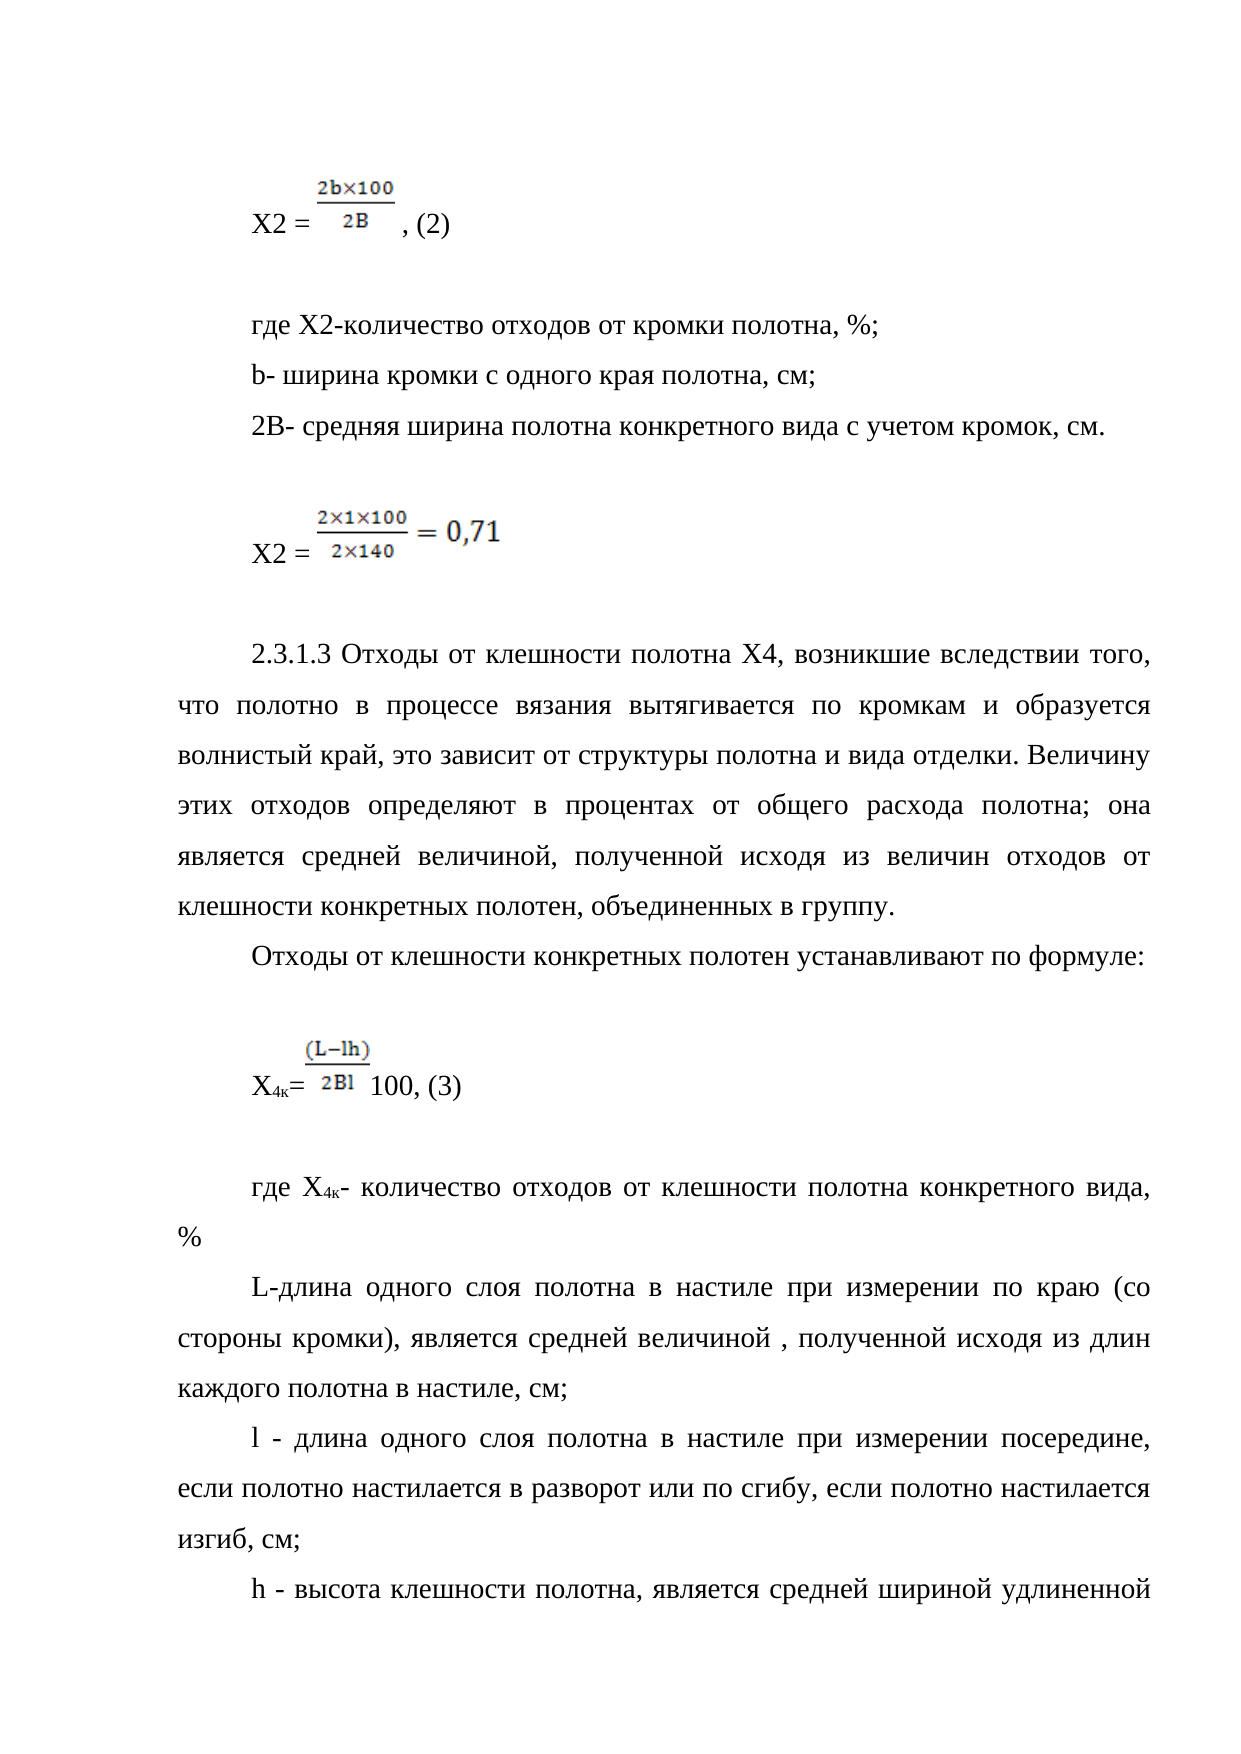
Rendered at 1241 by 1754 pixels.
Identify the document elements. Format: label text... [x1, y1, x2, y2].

text 2В- средняя ширина полотна конкретного вида с учетом кромок, см. [177, 408, 1152, 441]
text b- ширина кромки с одного края полотна, см; [177, 357, 1152, 391]
picture [305, 1038, 370, 1096]
text Х2 = [177, 508, 1152, 569]
picture [317, 508, 501, 564]
text Отходы от клешности конкретных полотен устанавливают по формуле: [177, 938, 1152, 972]
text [177, 1571, 1152, 1605]
picture [317, 177, 395, 234]
text где Х4к- количество отходов от клешности полотна конкретного вида, % [177, 1169, 1152, 1253]
text где Х2-количество отходов от кромки полотна, %; [177, 307, 1152, 341]
text 2.3.1.3 Отходы от клешности полотна Х4, возникшие вследствии того, что полотно в процессе вязания вытягивается по кромкам и образуется волнистый край, это зависит от структуры полотна и вида отделки. Величину этих отходов определяют в процентах от общего расхода полотна; она является средней величиной, полученной исходя из величин отходов от клешности конкретных полотен, объединенных в группу. [177, 637, 1152, 922]
text Х4к=100, (3) [177, 1039, 1152, 1102]
text l - длина одного слоя полотна в настиле при измерении посередине, если полотно настилается в разворот или по сгибу, если полотно настилается изгиб, см; [177, 1420, 1152, 1554]
text Х2 = , (2) [177, 177, 1152, 240]
text L-длина одного слоя полотна в настиле при измерении по краю (со стороны кромки), является средней величиной , полученной исходя из длин каждого полотна в настиле, см; [177, 1269, 1152, 1403]
